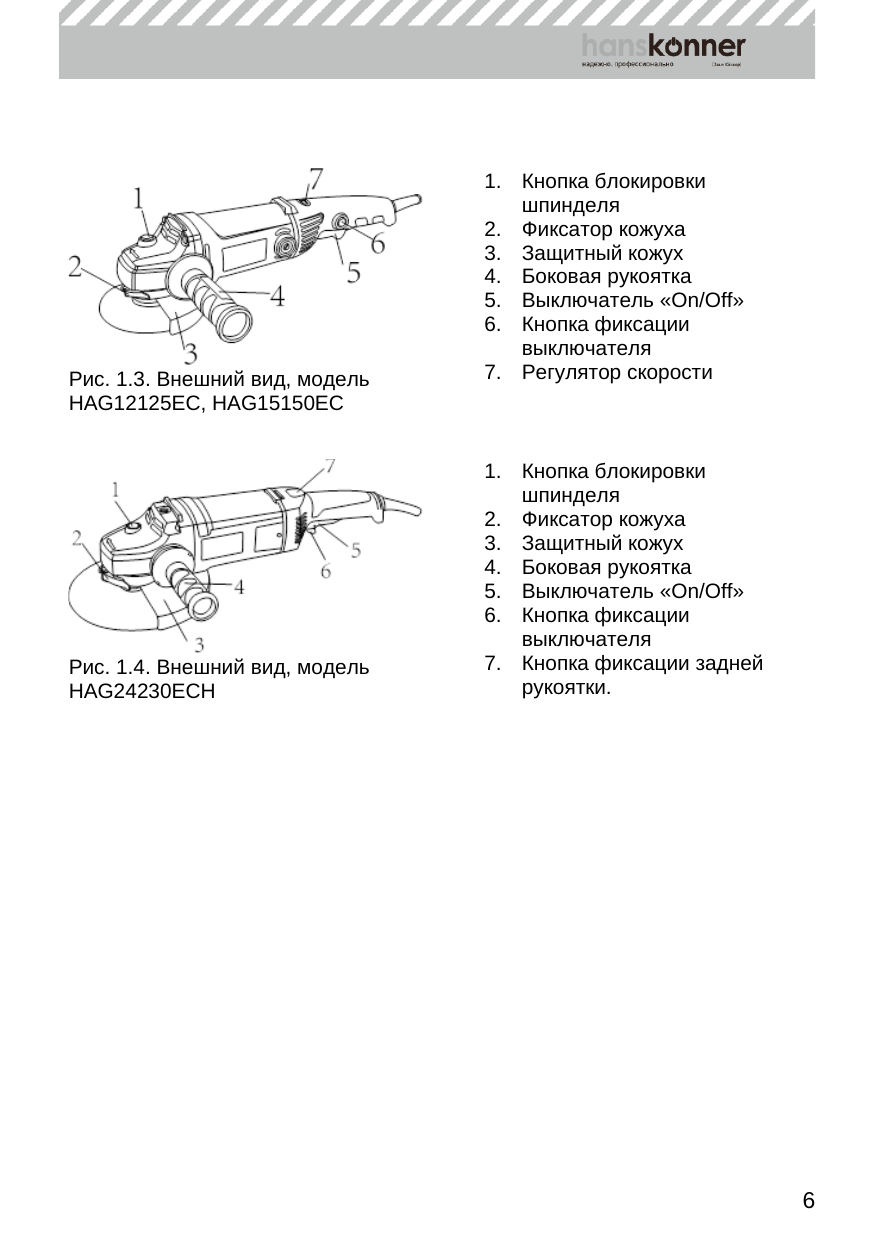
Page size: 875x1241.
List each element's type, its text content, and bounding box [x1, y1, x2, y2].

picture [58, 0, 815, 79]
table_header Кнопка блокировки шпинделя Фиксатор кожуха Защитный кожух Боковая рукоятка Выключатель «On/Off» Кнопка фиксации выключателя Кнопка фиксации задней рукоятки. [436, 449, 814, 797]
table_header Кнопка блокировки шпинделя Фиксатор кожуха Защитный кожух Боковая рукоятка Выключатель «On/Off» Кнопка фиксации выключателя Регулятор скорости [436, 158, 814, 449]
picture [68, 168, 424, 367]
table_header Рис. 1.3. Внешний вид, модель HAG12125ЕС, HAG15150EC [58, 158, 436, 449]
table_header Рис. 1.4. Внешний вид, модель HAG24230ЕСН [58, 449, 436, 797]
picture [68, 459, 424, 655]
